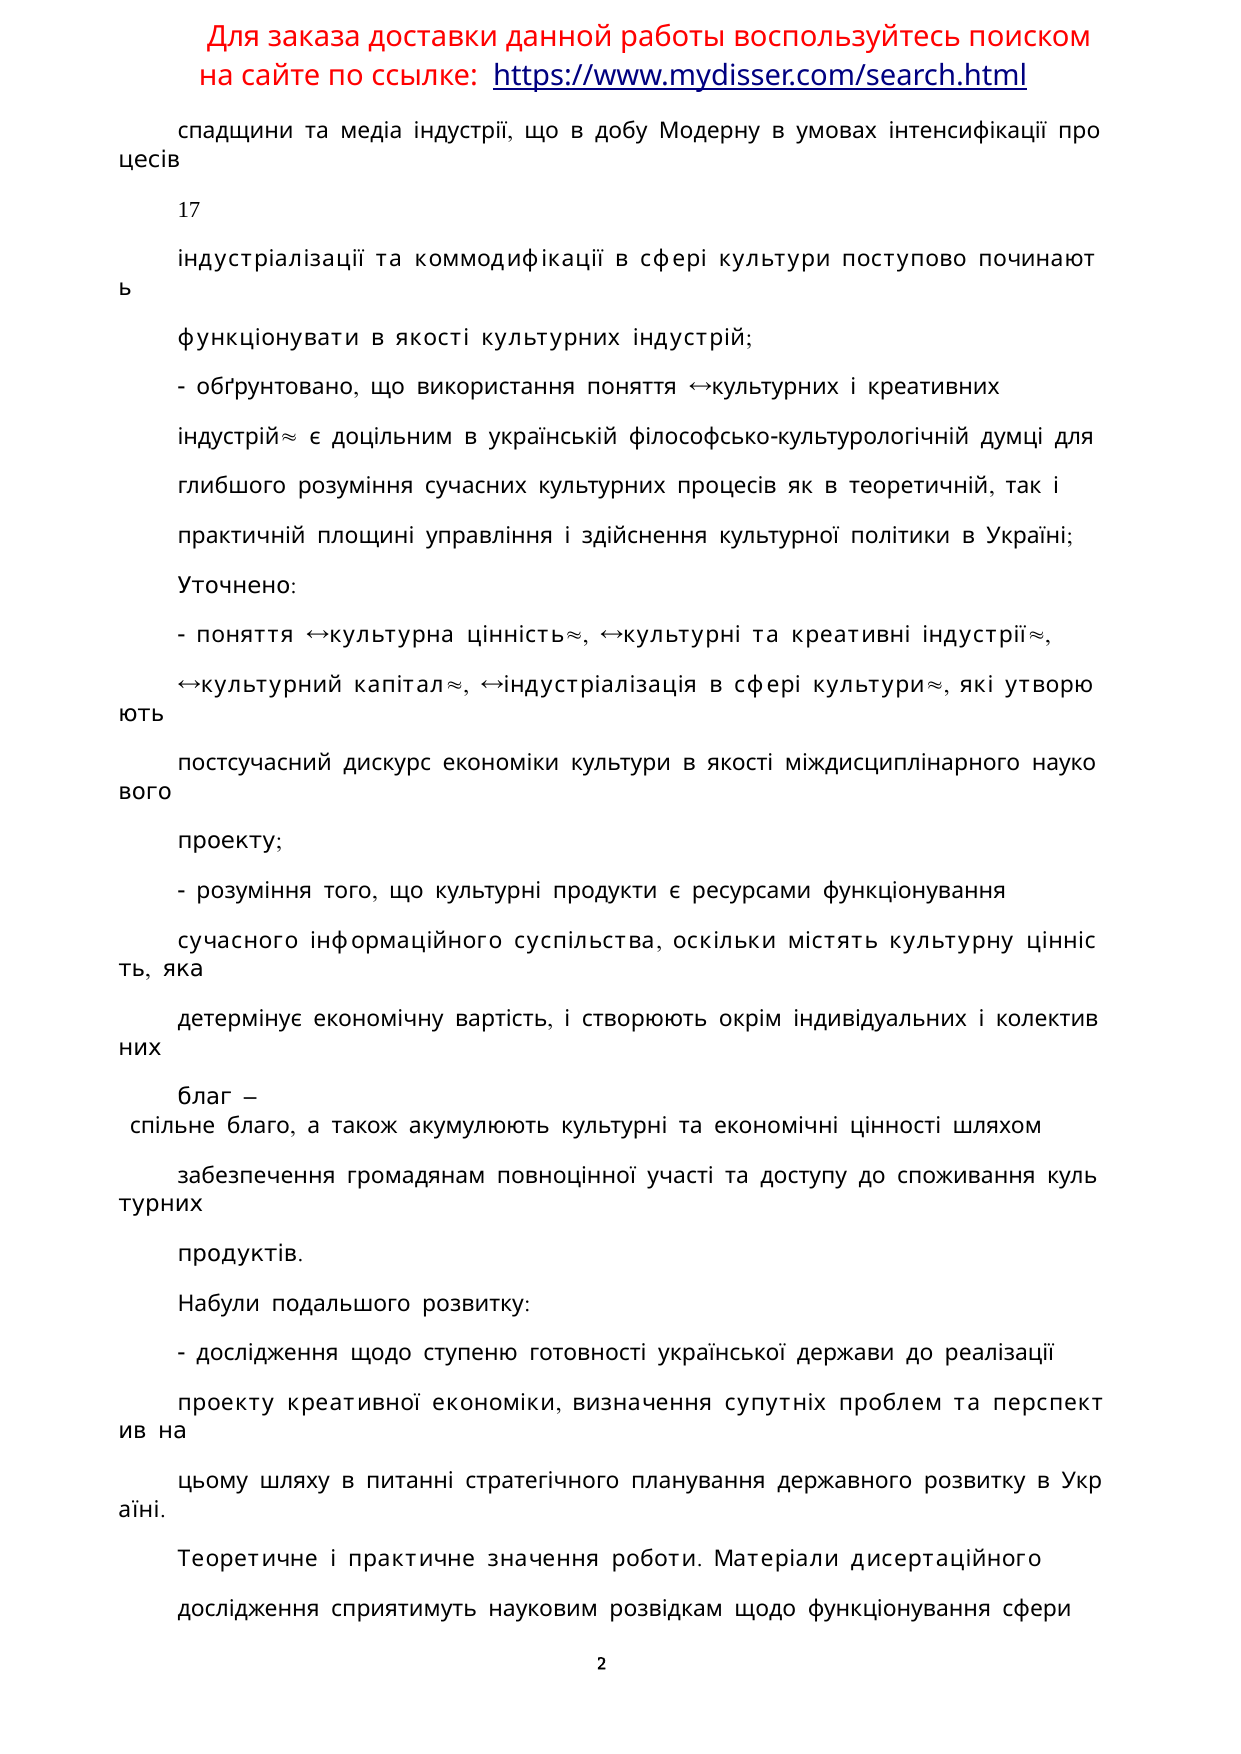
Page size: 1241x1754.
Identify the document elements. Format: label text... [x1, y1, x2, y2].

text постсучаснийдискурсекономікикультуривякостіміждисциплінарногонаукового [118, 747, 1107, 804]
text дослідженнящодоступенюготовностіукраїнськоїдержавидореалізації [118, 1337, 1107, 1365]
text розуміннятогощокультурніпродуктиєресурсамифункціонування [118, 874, 1107, 903]
text культурнийкапіталіндустріалізаціявсферікультуриякіутворюють [118, 668, 1107, 726]
text сучасногоінформаційногосуспільстваоскількимістятькультурнуцінністьяка [118, 924, 1107, 982]
text ТеоретичнеіпрактичнезначенняроботиМатеріалидисертаційного [118, 1543, 1107, 1572]
text поняттякультурнацінністькультурнітакреативнііндустрії [118, 619, 1107, 647]
text забезпеченнягромадянамповноцінноїучастітадоступудоспоживаннякультурних [118, 1159, 1107, 1217]
text  [118, 193, 1107, 222]
text дослідженнясприятимутьнауковимрозвідкамщодофункціонуваннясфери [118, 1592, 1107, 1621]
text цьомушляхувпитанністратегічногоплануваннядержавногорозвиткувУкраїні [118, 1464, 1107, 1522]
text глибшогорозуміннясучаснихкультурнихпроцесівяквтеоретичнійтакі [118, 470, 1107, 499]
text продуктів [118, 1237, 1107, 1266]
text функціонувативякостікультурнихіндустрій [118, 321, 1107, 350]
text спадщинитамедіаіндустріїщовдобуМодернувумовахінтенсифікаціїпроцесів [118, 115, 1107, 172]
text індустрійєдоцільнимвукраїнськійфілософськокультурологічнійдумцідля [118, 420, 1107, 449]
text індустріалізаціїтакоммодифікаціївсферікультурипоступовопочинають [118, 243, 1107, 300]
text детермінуєекономічнувартістьістворюютьокріміндивідуальнихіколективних [118, 1002, 1107, 1060]
text обґрунтованощовикористанняпоняттякультурнихікреативних [118, 371, 1107, 399]
text проектукреативноїекономікивизначеннясупутніхпроблемтаперспективна [118, 1386, 1107, 1444]
text благ–спільнеблагоатакожакумулюютькультурнітаекономічніцінностішляхом [118, 1081, 1107, 1138]
text практичнійплощиніуправлінняіздійсненнякультурноїполітикивУкраїні [118, 519, 1107, 548]
text Набулиподальшогорозвитку [118, 1287, 1107, 1316]
text проекту [118, 825, 1107, 854]
text Уточнено [118, 569, 1107, 598]
